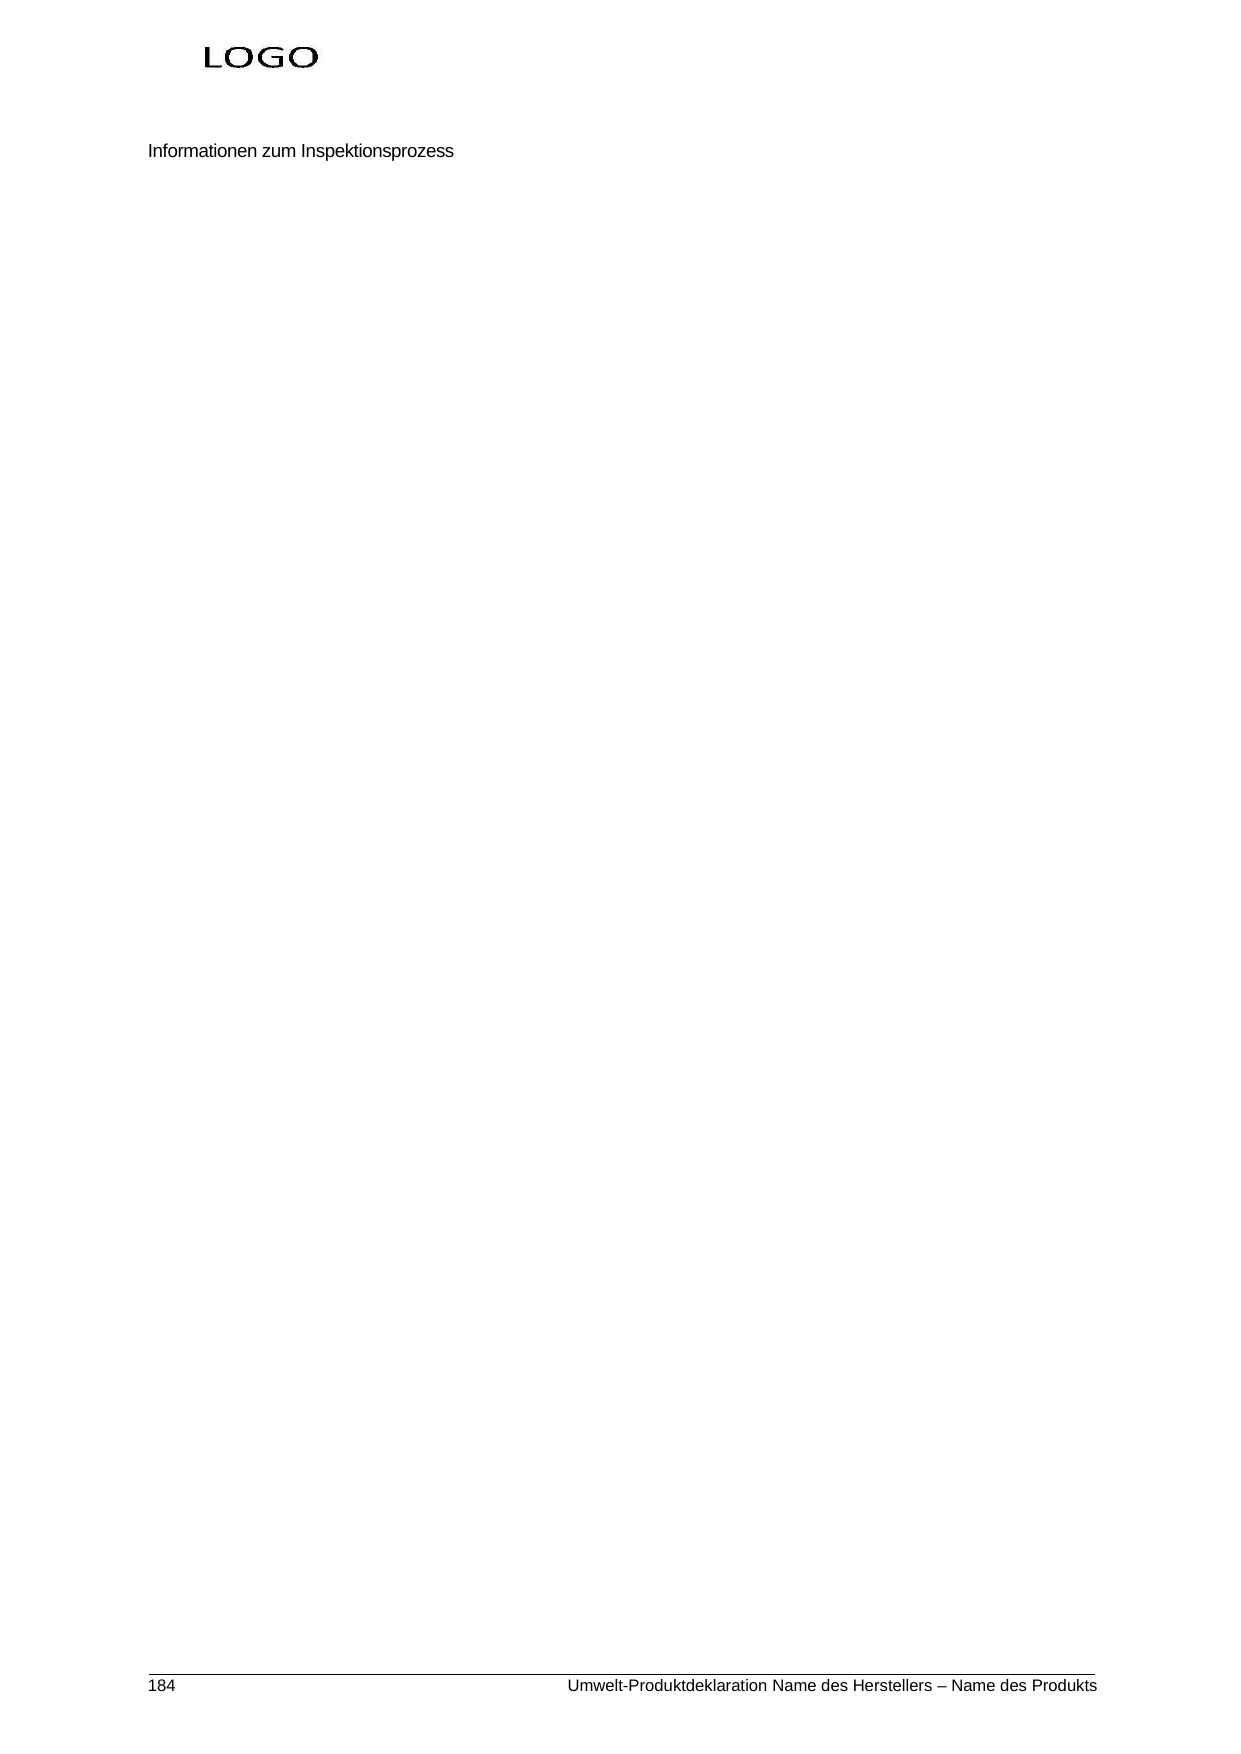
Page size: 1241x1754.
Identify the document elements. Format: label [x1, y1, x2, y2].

picture [148, 14, 622, 103]
